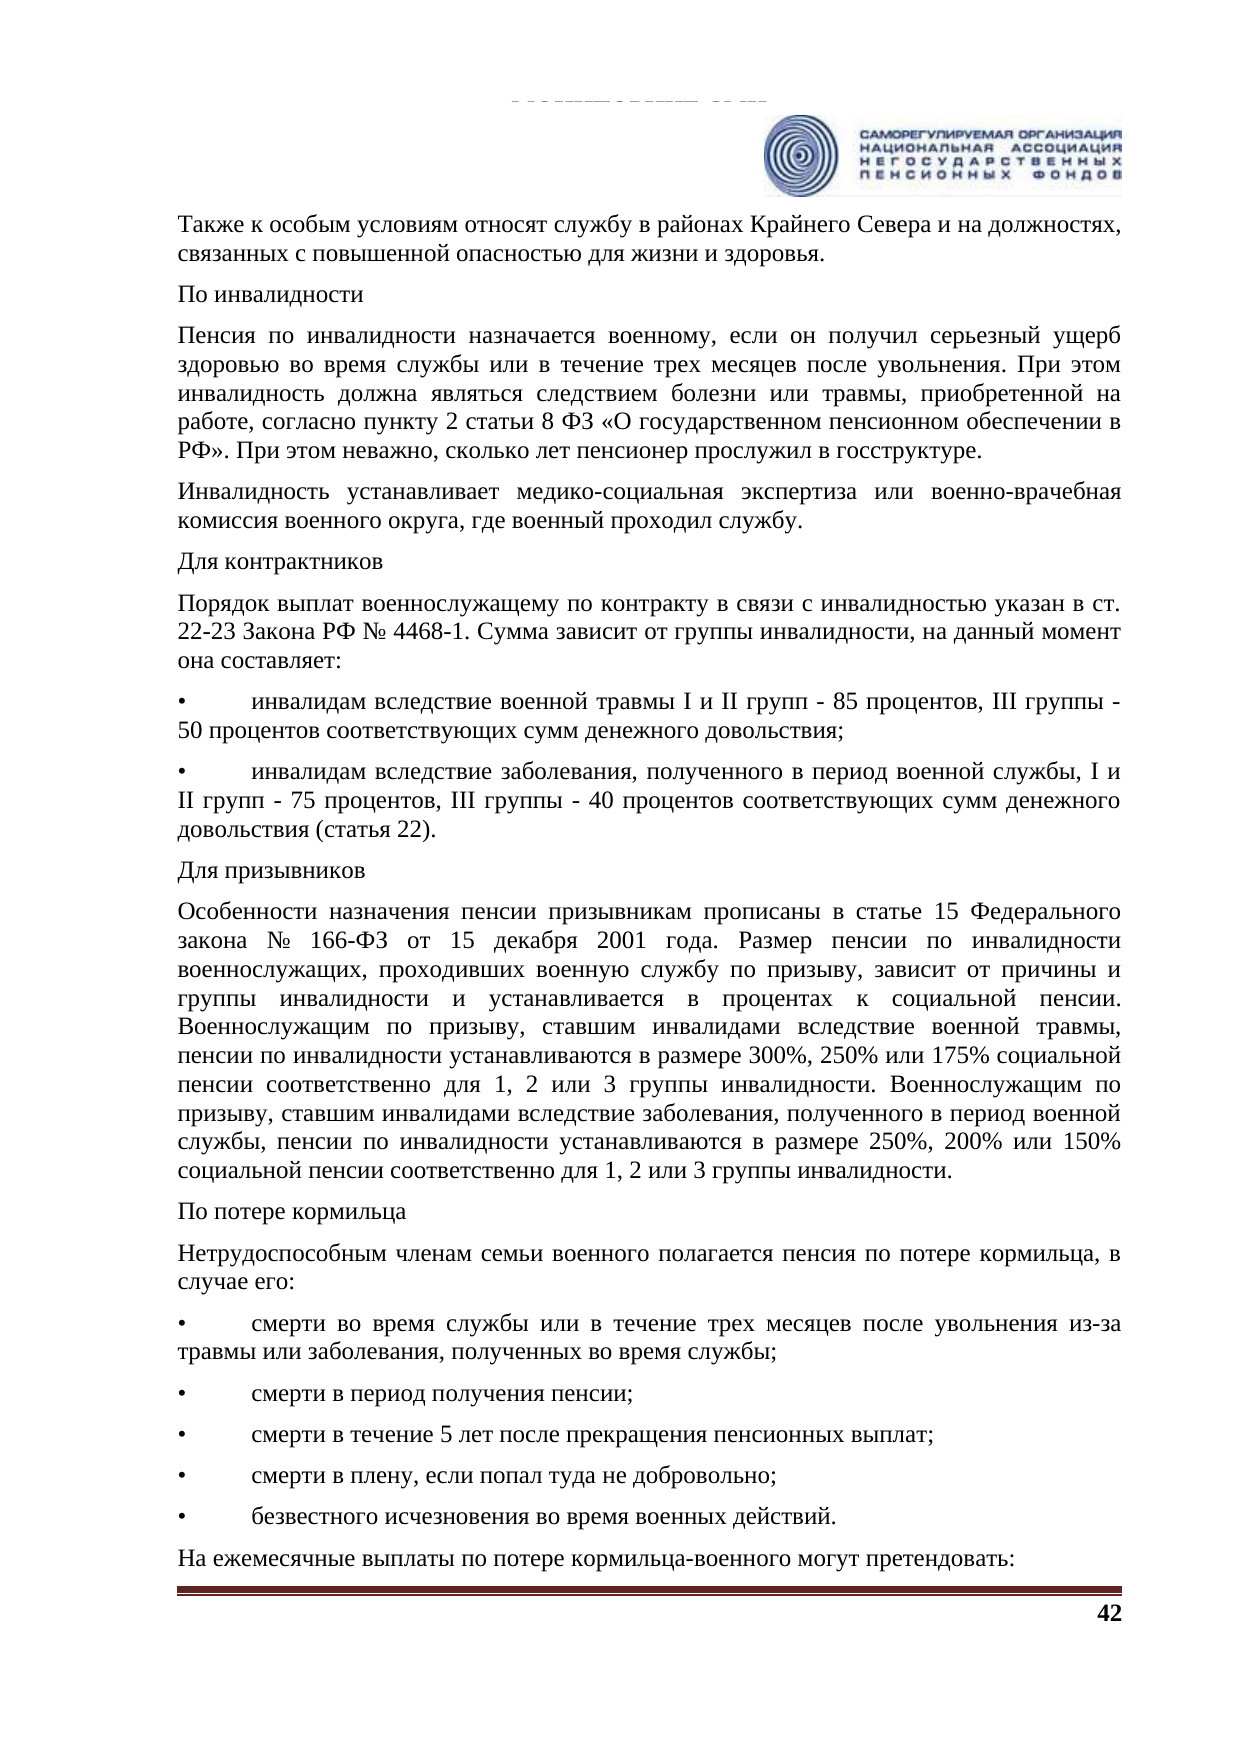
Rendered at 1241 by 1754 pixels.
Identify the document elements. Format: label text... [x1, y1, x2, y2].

text • смерти в течение 5 лет после прекращения пенсионных выплат; [177, 1419, 1122, 1448]
text Пенсия по инвалидности назначается военному, если он получил серьезный ущерб здоровью во время службы или в течение трех месяцев после увольнения. При этом инвалидность должна являться следствием болезни или травмы, приобретенной на работе, согласно пункту 2 статьи 8 ФЗ «О государственном пенсионном обеспечении в РФ». При этом неважно, сколько лет пенсионер прослужил в госструктуре. [177, 320, 1122, 464]
text По потере кормильца [177, 1196, 1122, 1225]
text Инвалидность устанавливает медико-социальная экспертиза или военно-врачебная комиссия военного округа, где военный проходил службу. [177, 476, 1122, 534]
text По инвалидности [177, 279, 1122, 308]
text • безвестного исчезновения во время военных действий. [177, 1501, 1122, 1530]
text Порядок выплат военнослужащему по контракту в связи с инвалидностью указан в ст. 22-23 Закона РФ № 4468-1. Сумма зависит от группы инвалидности, на данный момент она составляет: [177, 588, 1122, 674]
text • инвалидам вследствие заболевания, полученного в период военной службы, I и II групп - 75 процентов, III группы - 40 процентов соответствующих сумм денежного довольствия (статья 22). [177, 756, 1122, 843]
text На ежемесячные выплаты по потере кормильца-военного могут претендовать: [177, 1543, 1122, 1571]
text Для призывников [177, 855, 1122, 884]
text Для контрактников [177, 546, 1122, 575]
text • инвалидам вследствие военной травмы I и II групп - 85 процентов, III группы - 50 процентов соответствующих сумм денежного довольствия; [177, 686, 1122, 744]
text Нетрудоспособным членам семьи военного полагается пенсия по потере кормильца, в случае его: [177, 1238, 1122, 1295]
text • смерти в плену, если попал туда не добровольно; [177, 1460, 1122, 1489]
picture [764, 115, 1122, 197]
text • смерти в период получения пенсии; [177, 1378, 1122, 1406]
text Особенности назначения пенсии призывникам прописаны в статье 15 Федерального закона № 166-ФЗ от 15 декабря 2001 года. Размер пенсии по инвалидности военнослужащих, проходивших военную службу по призыву, зависит от причины и группы инвалидности и устанавливается в процентах к социальной пенсии. Военнослужащим по призыву, ставшим инвалидами вследствие военной травмы, пенсии по инвалидности устанавливаются в размере 300%, 250% или 175% социальной пенсии соответственно для 1, 2 или 3 группы инвалидности. Военнослужащим по призыву, ставшим инвалидами вследствие заболевания, полученного в период военной службы, пенсии по инвалидности устанавливаются в размере 250%, 200% или 150% социальной пенсии соответственно для 1, 2 или 3 группы инвалидности. [177, 896, 1122, 1184]
text • смерти во время службы или в течение трех месяцев после увольнения из-за травмы или заболевания, полученных во время службы; [177, 1308, 1122, 1365]
